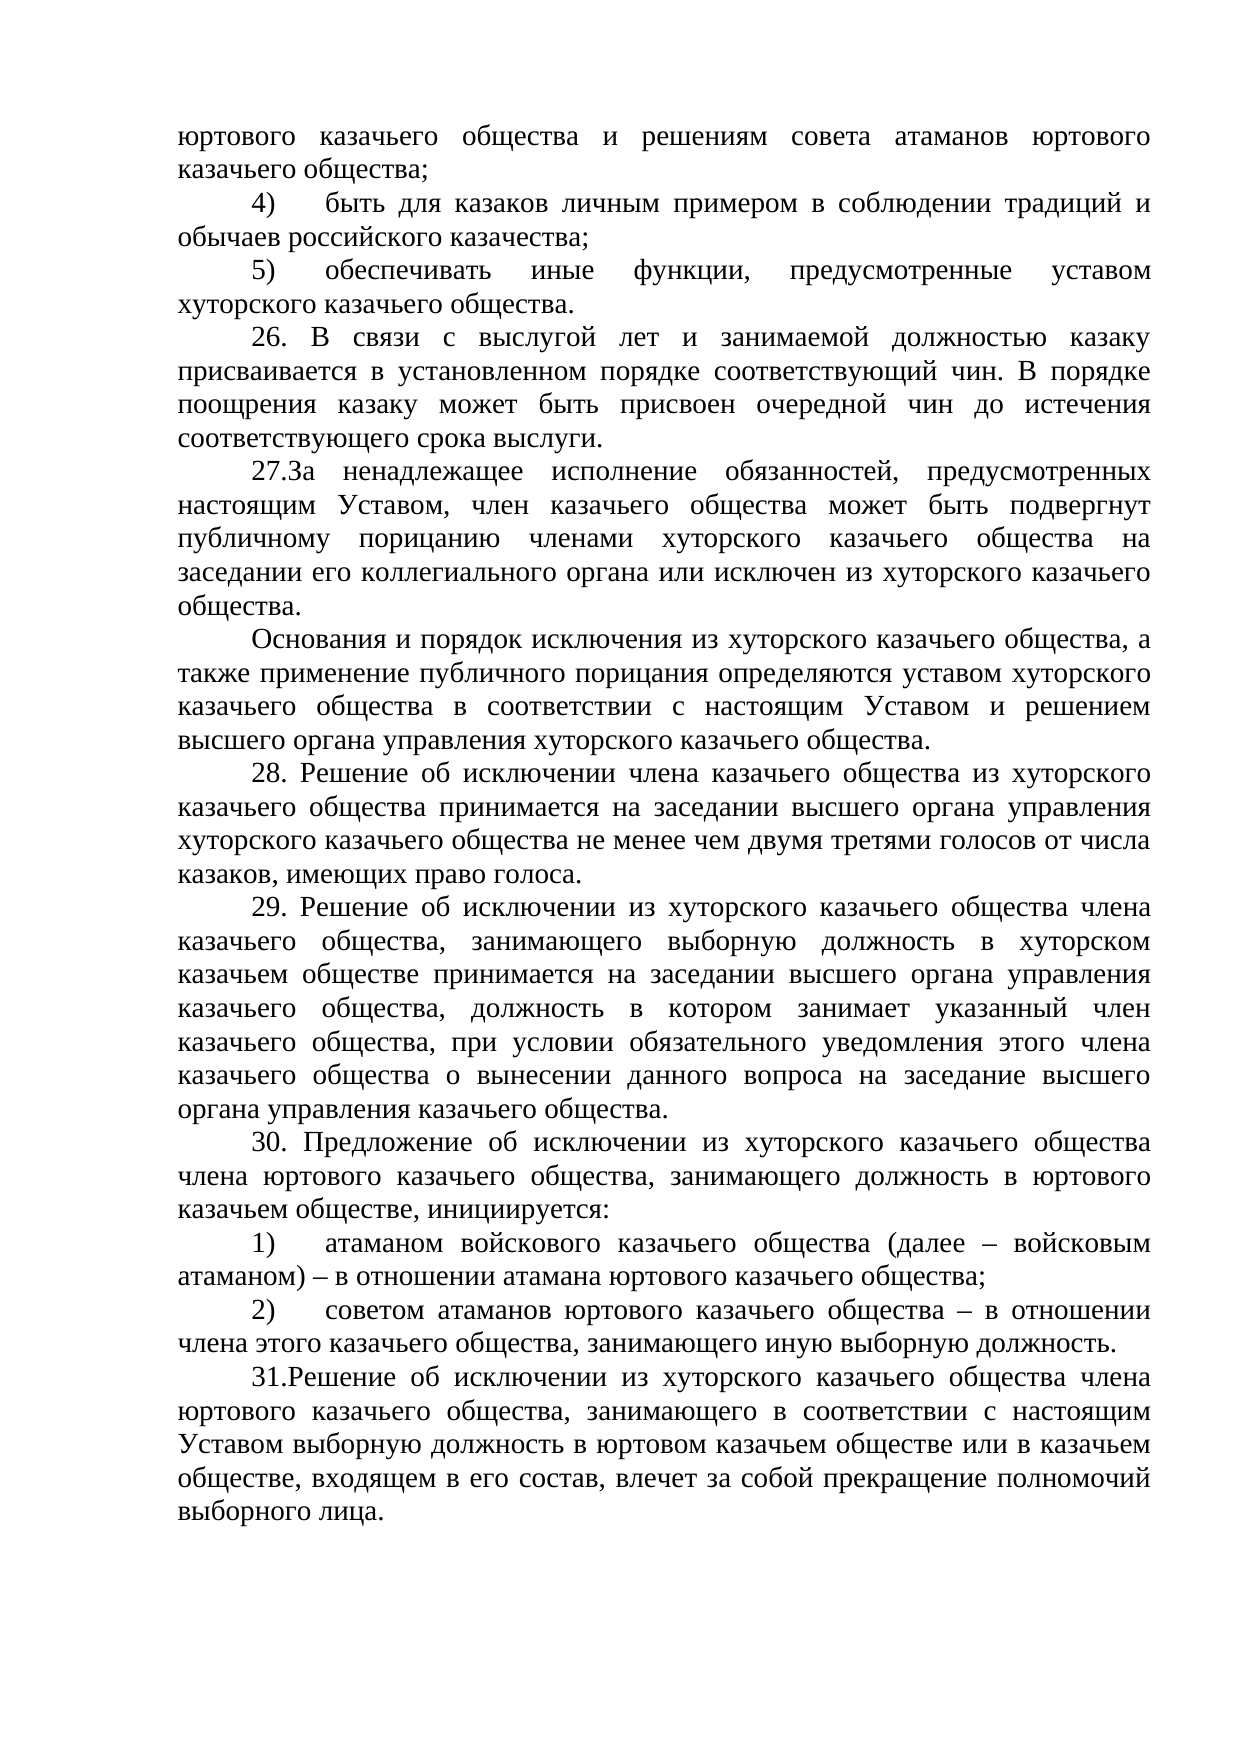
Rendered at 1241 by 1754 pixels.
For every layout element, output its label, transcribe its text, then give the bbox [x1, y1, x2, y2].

text 1) атаманом войскового казачьего общества (далее – войсковым атаманом) – в отношении атамана юртового казачьего общества; [177, 1225, 1152, 1292]
text 2) советом атаманов юртового казачьего общества – в отношении члена этого казачьего общества, занимающего иную выборную должность. [177, 1292, 1152, 1359]
text Основания и порядок исключения из хуторского казачьего общества, а также применение публичного порицания определяются уставом хуторского казачьего общества в соответствии с настоящим Уставом и решением высшего органа управления хуторского казачьего общества. [177, 621, 1152, 755]
text 27.За ненадлежащее исполнение обязанностей, предусмотренных настоящим Уставом, член казачьего общества может быть подвергнут публичному порицанию членами хуторского казачьего общества на заседании его коллегиального органа или исключен из хуторского казачьего общества. [177, 453, 1152, 621]
text 29. Решение об исключении из хуторского казачьего общества члена казачьего общества, занимающего выборную должность в хуторском казачьем обществе принимается на заседании высшего органа управления казачьего общества, должность в котором занимает указанный член казачьего общества, при условии обязательного уведомления этого члена казачьего общества о вынесении данного вопроса на заседание высшего органа управления казачьего общества. [177, 889, 1152, 1124]
text 26. В связи с выслугой лет и занимаемой должностью казаку присваивается в установленном порядке соответствующий чин. В порядке поощрения казаку может быть присвоен очередной чин до истечения соответствующего срока выслуги. [177, 319, 1152, 453]
text 31.Решение об исключении из хуторского казачьего общества члена юртового казачьего общества, занимающего в соответствии с настоящим Уставом выборную должность в юртовом казачьем обществе или в казачьем обществе, входящем в его состав, влечет за собой прекращение полномочий выборного лица. [177, 1359, 1152, 1527]
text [177, 118, 1152, 185]
text 4) быть для казаков личным примером в соблюдении традиций и обычаев российского казачества; [177, 185, 1152, 252]
text 28. Решение об исключении члена казачьего общества из хуторского казачьего общества принимается на заседании высшего органа управления хуторского казачьего общества не менее чем двумя третями голосов от числа казаков, имеющих право голоса. [177, 755, 1152, 889]
text 5) обеспечивать иные функции, предусмотренные уставом хуторского казачьего общества. [177, 252, 1152, 319]
text 30. Предложение об исключении из хуторского казачьего общества члена юртового казачьего общества, занимающего должность в юртового казачьем обществе, инициируется: [177, 1124, 1152, 1225]
